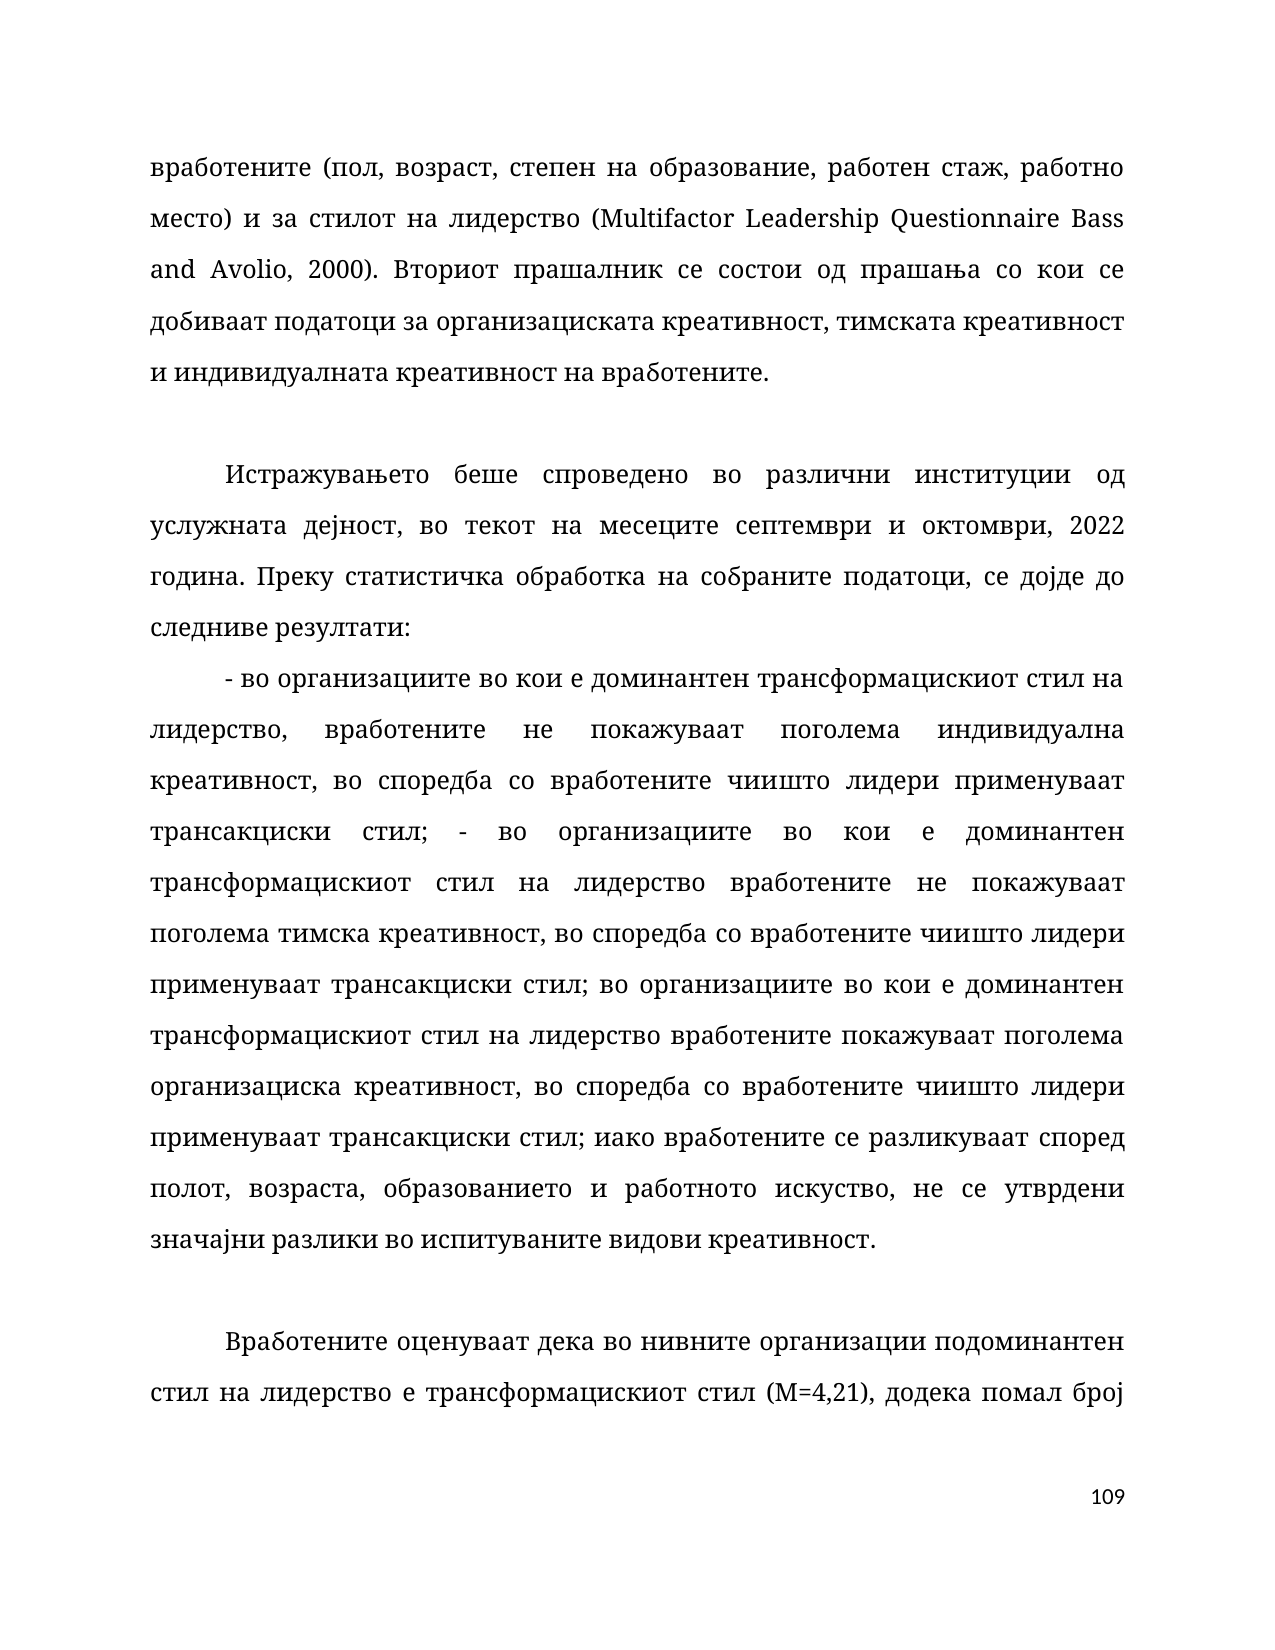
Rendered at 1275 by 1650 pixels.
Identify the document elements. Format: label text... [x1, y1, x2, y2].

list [150, 150, 1125, 388]
list - во организациите во кои е доминантен трансформацискиот стил на лидерство, вработените не покажуваат поголема индивидуална креативност, во споредба со вработените чиишто лидери применуваат трансакциски стил; - во организациите во кои е доминантен трансформацискиот стил на лидерство вработените не покажуваат поголема тимска креативност, во споредба со вработените чиишто лидери применуваат трансакциски стил; во организациите во кои е доминантен трансформацискиот стил на лидерство вработените покажуваат поголема организациска креативност, во споредба со вработените чиишто лидери применуваат трансакциски стил; иако вработените се разликуваат според полот, возраста, образованието и работното искуство, не се утврдени значајни разлики во испитуваните видови креативност. [150, 660, 1125, 1256]
list Истражувањето беше спроведено во различни институции од услужната дејност, во текот на месеците септември и октомври, 2022 година. Преку статистичка обработка на собраните податоци, се дојде до следниве резултати: [150, 456, 1125, 643]
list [150, 1324, 1125, 1409]
